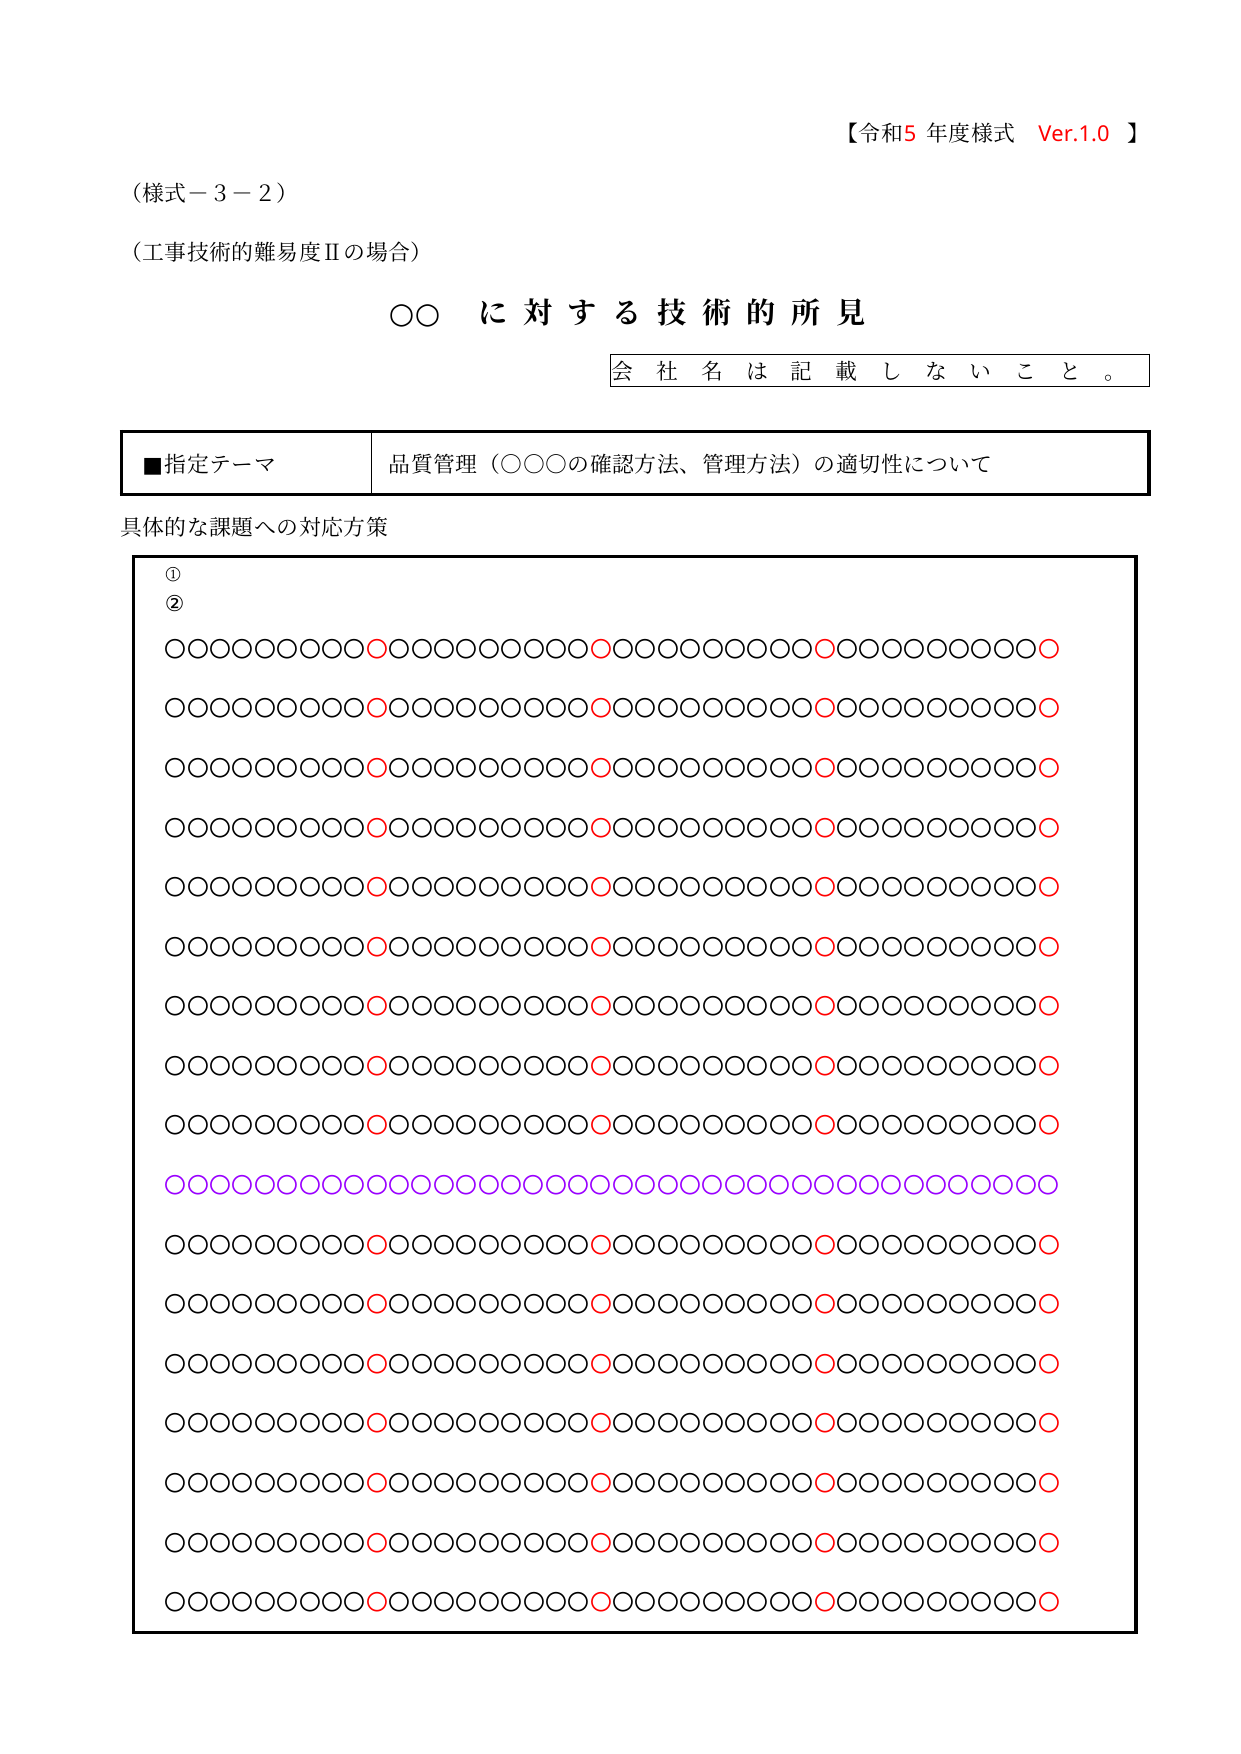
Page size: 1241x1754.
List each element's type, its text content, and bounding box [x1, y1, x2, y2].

text 会社名は記載しないこと。 [120, 340, 1150, 400]
table_header 品質管理（○○○の確認方法、管理方法）の適切性について [372, 433, 1147, 492]
text （工事技術的難易度Ⅱの場合） [120, 221, 1150, 281]
text 具体的な課題への対応方策 [120, 496, 1150, 555]
text 【令和5年度様式 Ver.1.0】 [120, 102, 1150, 162]
text ○○に対する技術的所見 [120, 281, 1150, 340]
text （様式－３－２） [120, 162, 1150, 221]
table_header ■指定テーマ [123, 433, 371, 492]
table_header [135, 558, 1134, 1631]
